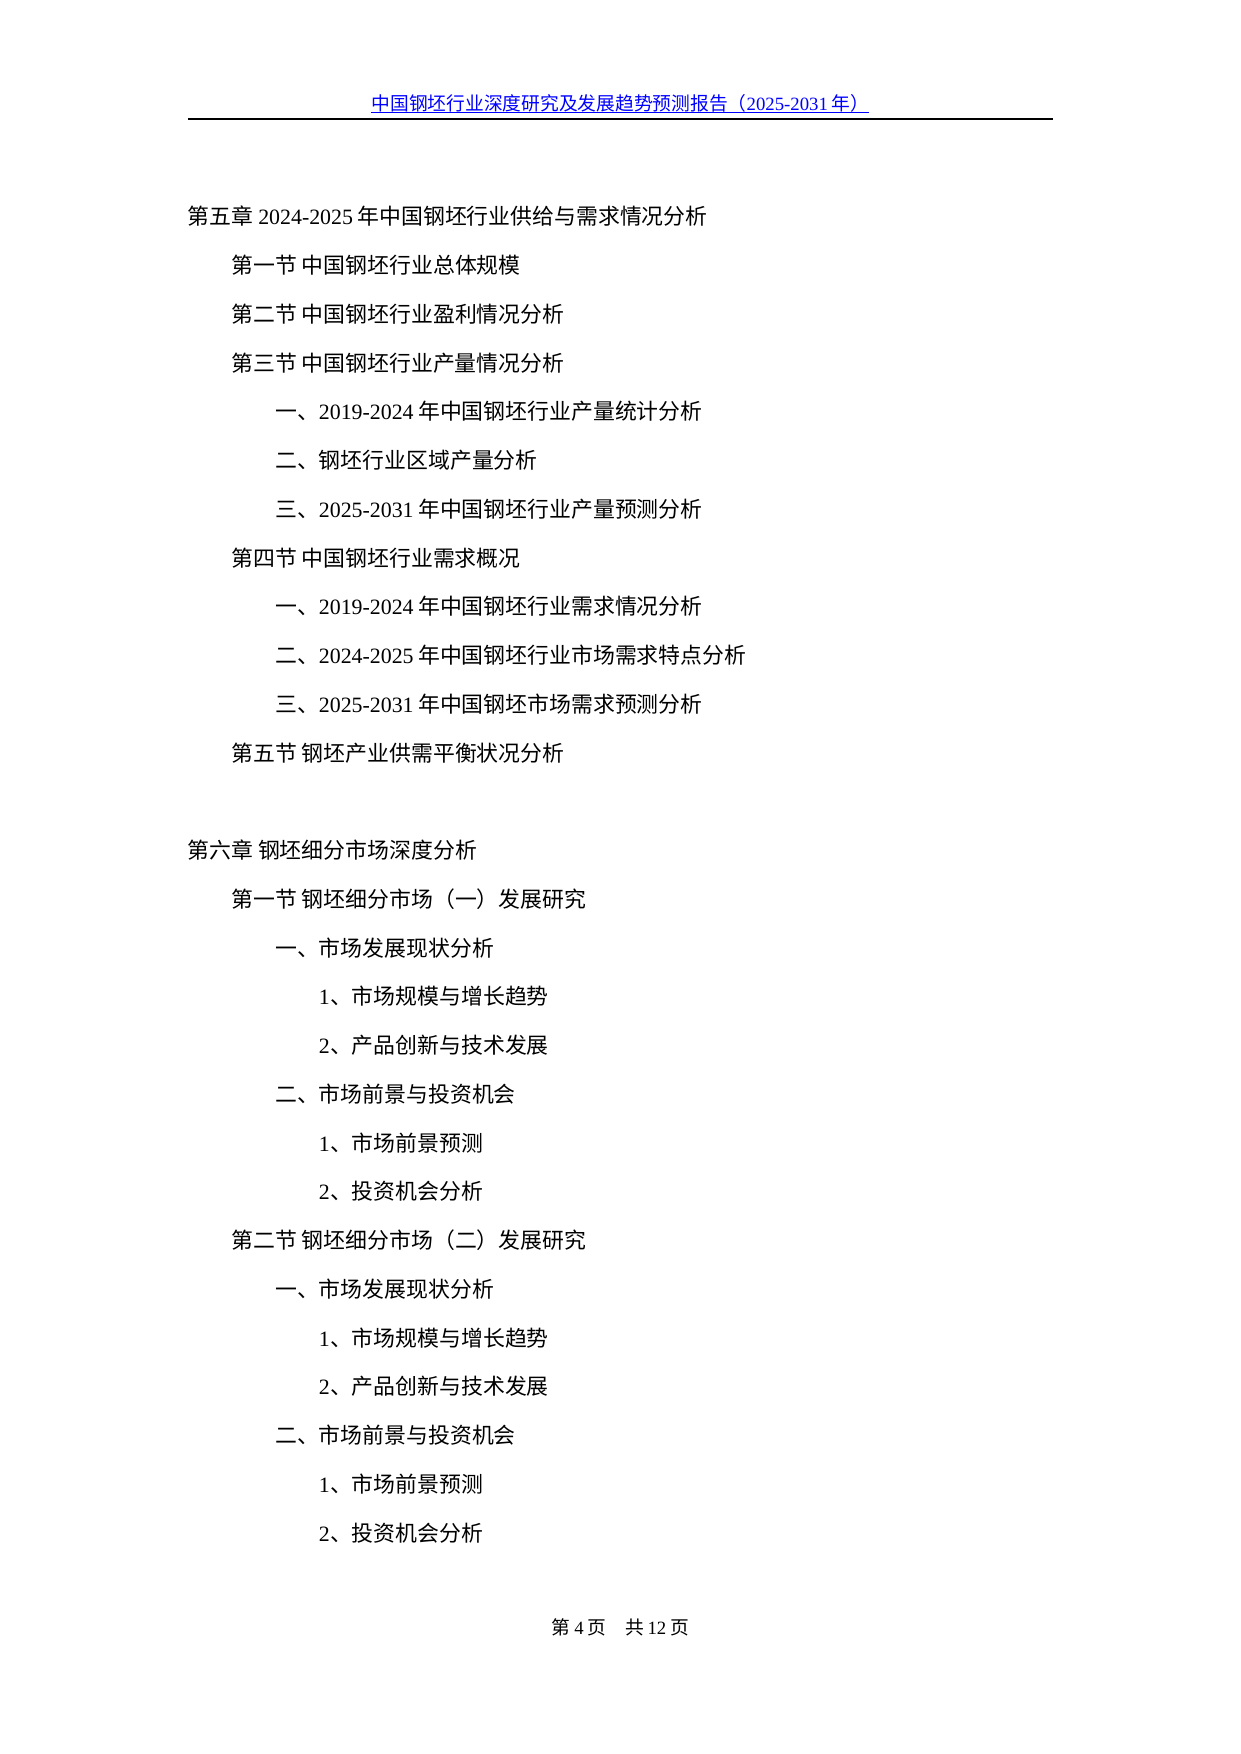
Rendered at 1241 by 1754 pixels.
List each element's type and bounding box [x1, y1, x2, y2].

text [187, 150, 1053, 1548]
